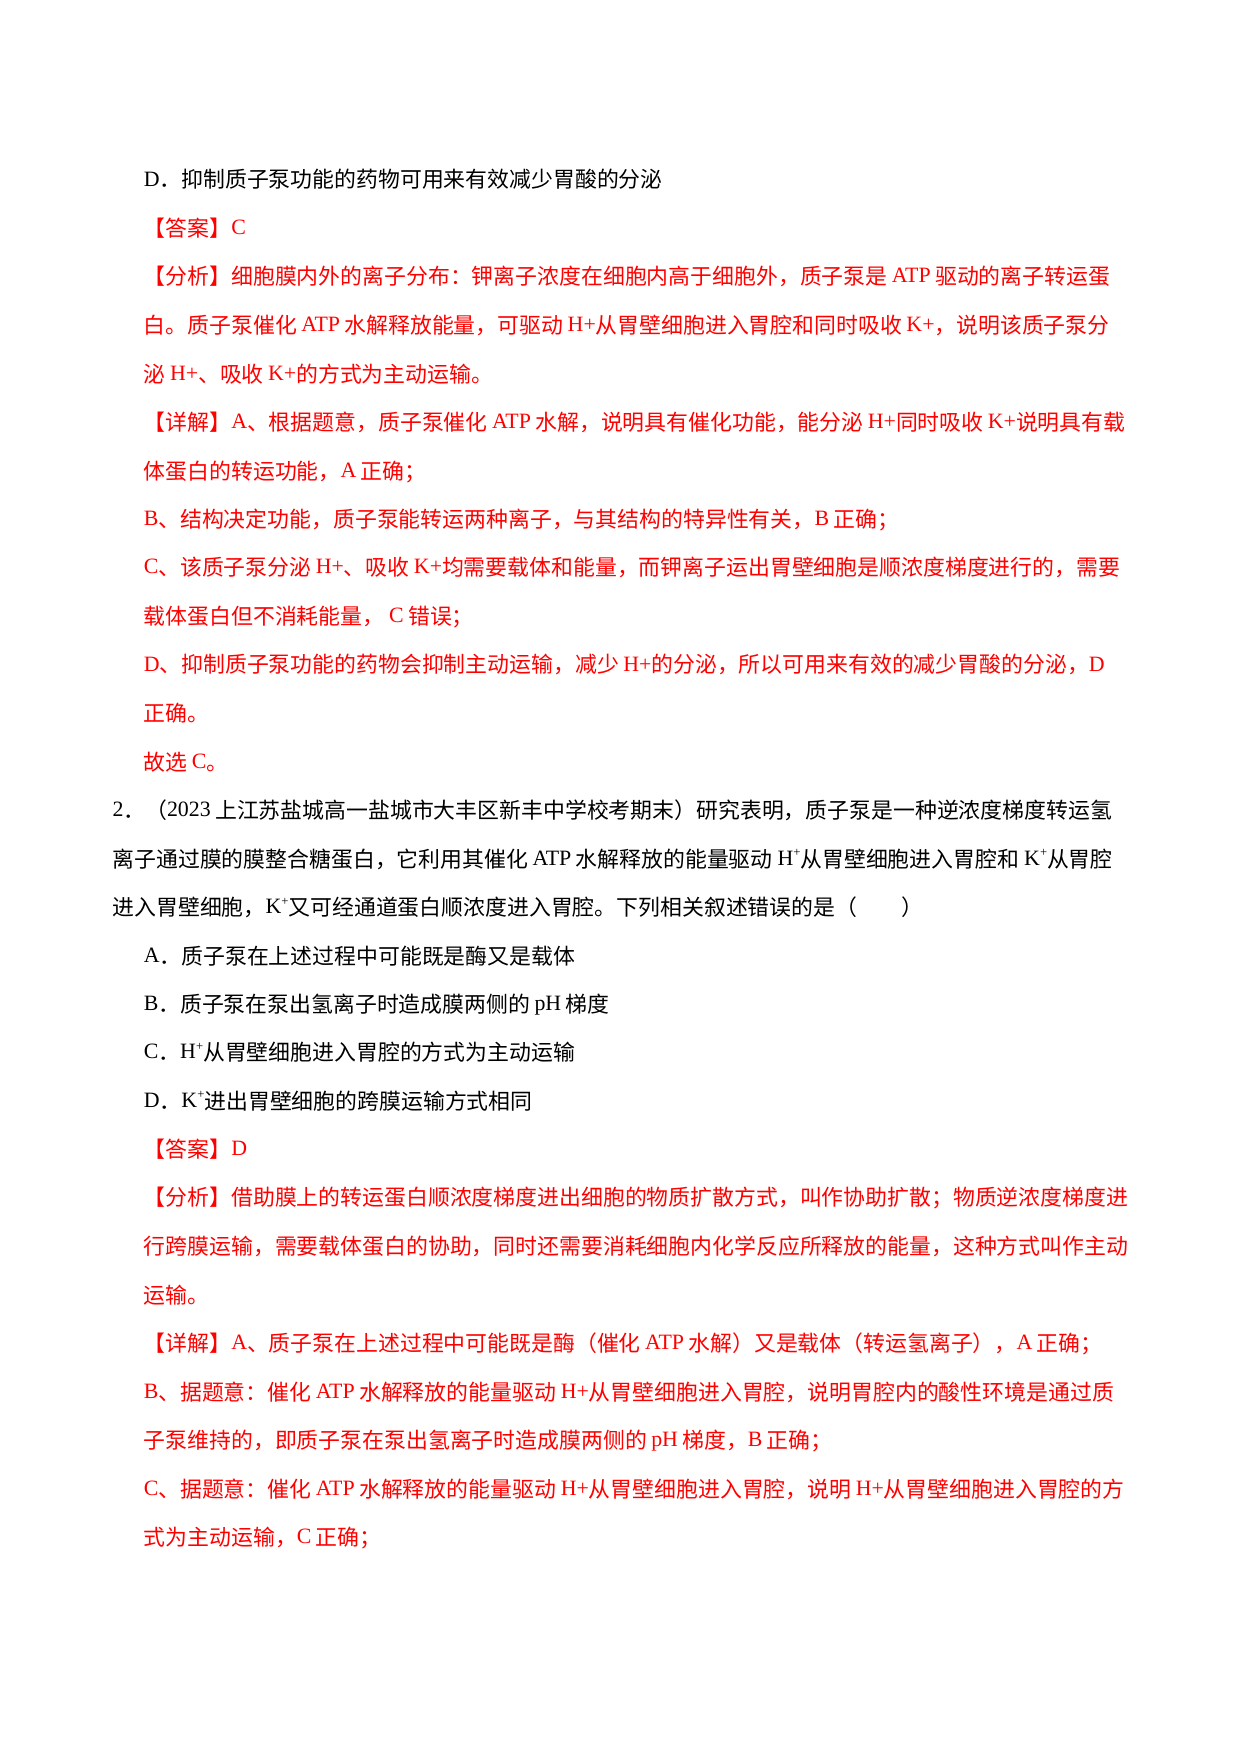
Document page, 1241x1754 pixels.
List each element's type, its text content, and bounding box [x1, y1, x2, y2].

text 【详解】A、质子泵在上述过程中可能既是酶（催化ATP水解）又是载体（转运氢离子），A正确； [143, 1326, 1128, 1358]
text A．质子泵在上述过程中可能既是酶又是载体 [143, 938, 1128, 971]
text 【分析】细胞膜内外的离子分布：钾离子浓度在细胞内高于细胞外，质子泵是ATP驱动的离子转运蛋白。质子泵催化ATP水解释放能量，可驱动H+从胃壁细胞进入胃腔和同时吸收K+，说明该质子泵分泌H+、吸收K+的方式为主动运输。 [143, 259, 1128, 389]
text 故选C。 [143, 744, 1128, 777]
text 【分析】借助膜上的转运蛋白顺浓度梯度进出细胞的物质扩散方式，叫作协助扩散；物质逆浓度梯度进行跨膜运输，需要载体蛋白的协助，同时还需要消耗细胞内化学反应所释放的能量，这种方式叫作主动运输。 [143, 1180, 1128, 1310]
text C、该质子泵分泌H+、吸收K+均需要载体和能量，而钾离子运出胃壁细胞是顺浓度梯度进行的，需要载体蛋白但不消耗能量， C错误； [143, 550, 1128, 631]
text B．质子泵在泵出氢离子时造成膜两侧的pH梯度 [143, 987, 1128, 1019]
text 【详解】A、根据题意，质子泵催化ATP水解，说明具有催化功能，能分泌H+同时吸收K+说明具有载体蛋白的转运功能，A正确； [143, 404, 1128, 486]
text D、抑制质子泵功能的药物会抑制主动运输，减少H+的分泌，所以可用来有效的减少胃酸的分泌，D正确。 [143, 647, 1128, 728]
text D．K+进出胃壁细胞的跨膜运输方式相同 [143, 1083, 1128, 1116]
text D．抑制质子泵功能的药物可用来有效减少胃酸的分泌 [143, 162, 1128, 194]
text C、据题意：催化ATP水解释放的能量驱动 H+从胃壁细胞进入胃腔，说明H+从胃壁细胞进入胃腔的方式为主动运输，C正确； [143, 1471, 1128, 1552]
text C．H+从胃壁细胞进入胃腔的方式为主动运输 [143, 1035, 1128, 1067]
text B、据题意：催化ATP水解释放的能量驱动 H+从胃壁细胞进入胃腔，说明胃腔内的酸性环境是通过质子泵维持的，即质子泵在泵出氢离子时造成膜两侧的pH梯度，B正确； [143, 1374, 1128, 1455]
text 【答案】C [143, 210, 1128, 243]
text 2．（2023上江苏盐城高一盐城市大丰区新丰中学校考期末）研究表明，质子泵是一种逆浓度梯度转运氢离子通过膜的膜整合糖蛋白，它利用其催化ATP水解释放的能量驱动 H+从胃壁细胞进入胃腔和 K+从胃腔进入胃壁细胞，K+又可经通道蛋白顺浓度进入胃腔。下列相关叙述错误的是（ ） [112, 792, 1128, 922]
text 【答案】D [143, 1132, 1128, 1164]
text B、结构决定功能，质子泵能转运两种离子，与其结构的特异性有关，B正确； [143, 502, 1128, 534]
